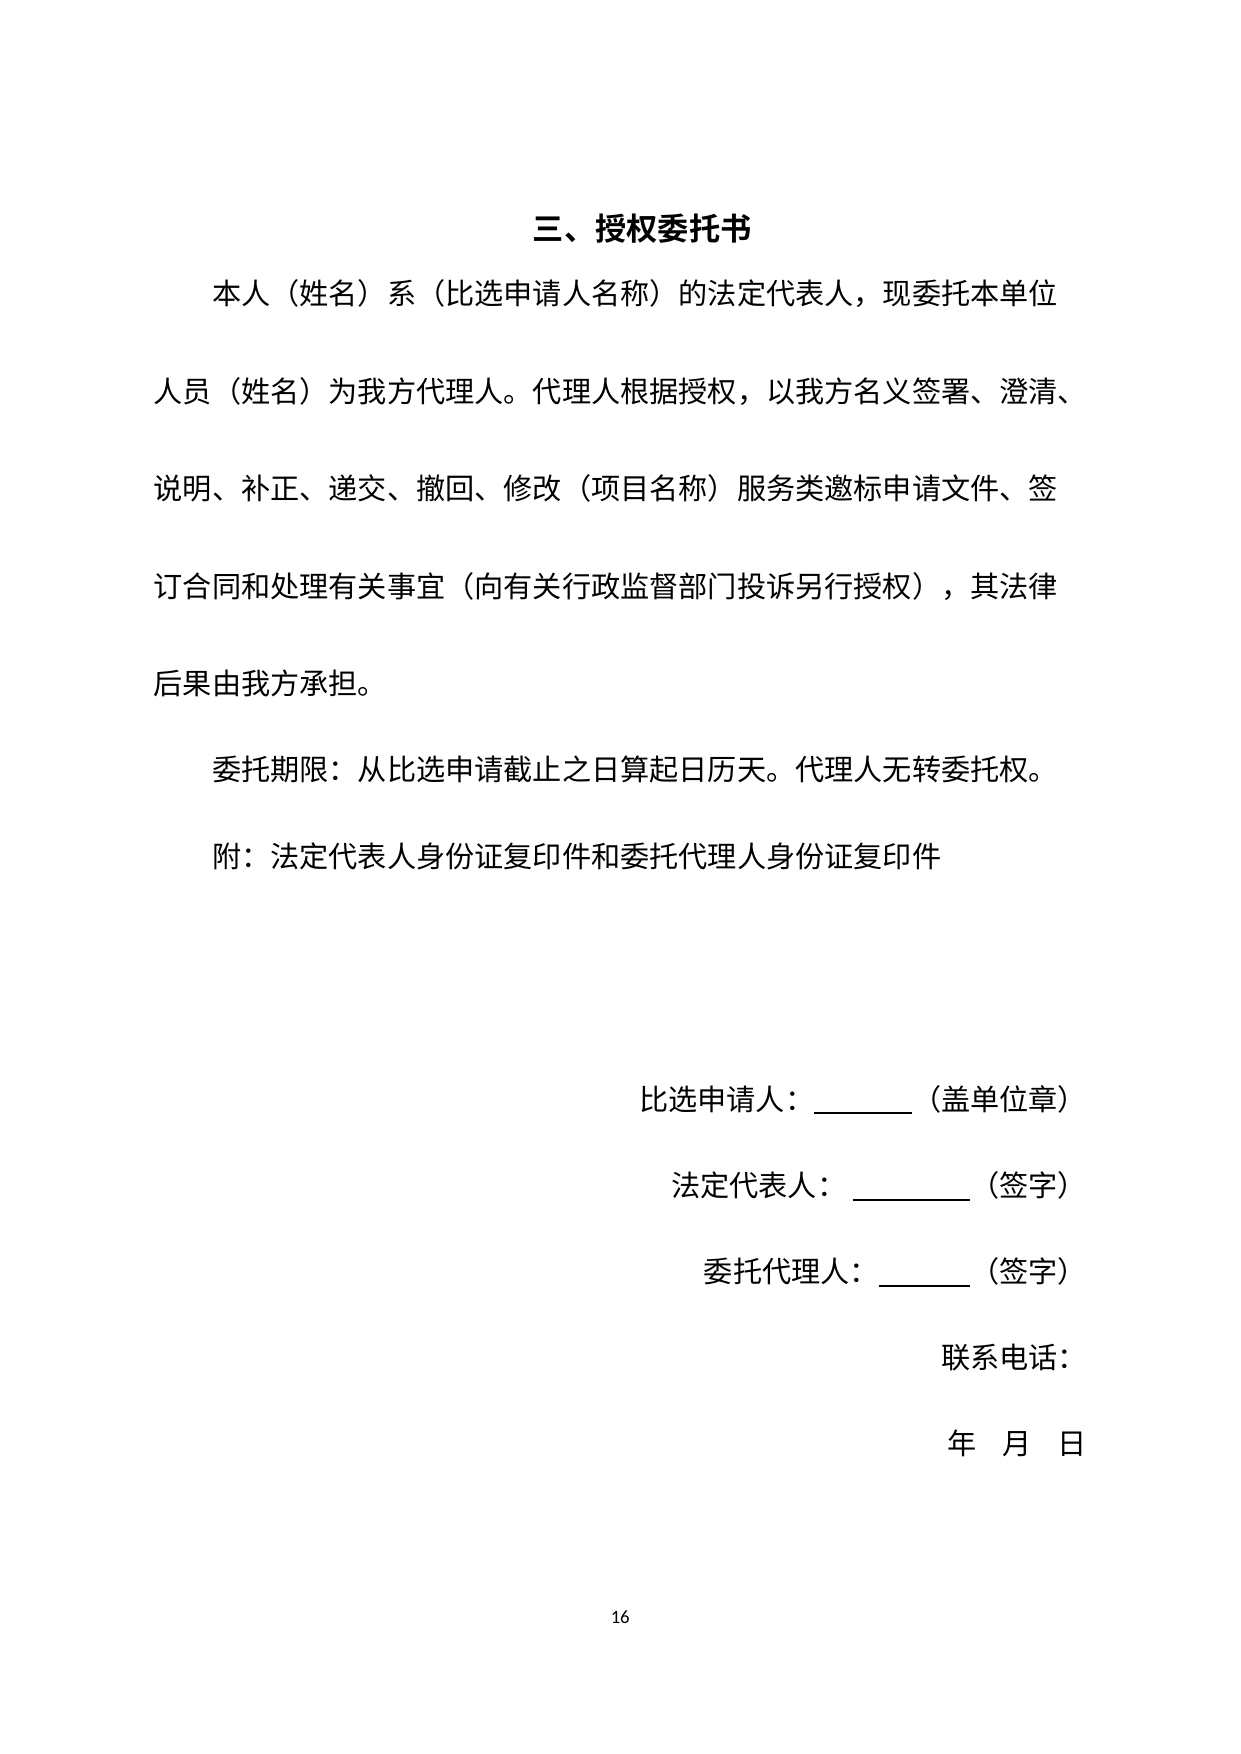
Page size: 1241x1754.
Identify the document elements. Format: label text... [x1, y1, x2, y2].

text 年 月 日 [153, 1409, 1087, 1474]
text 比选申请人： （盖单位章） [153, 1065, 1087, 1130]
text 委托代理人： （签字） [153, 1237, 1087, 1302]
text 联系电话： [153, 1323, 1087, 1388]
text 附：法定代表人身份证复印件和委托代理人身份证复印件 [153, 822, 1087, 887]
text 法定代表人： （签字） [153, 1151, 1087, 1216]
text 委托期限：从比选申请截止之日算起日历天。代理人无转委托权。 [153, 736, 1087, 801]
list 授权委托书 [153, 194, 1087, 259]
text 本人（姓名）系（比选申请人名称）的法定代表人，现委托本单位人员（姓名）为我方代理人。代理人根据授权，以我方名义签署、澄清、说明、补正、递交、撤回、修改（项目名称）服务类邀标申请文件、签订合同和处理有关事宜（向有关行政监督部门投诉另行授权），其法律后果由我方承担。 [153, 259, 1087, 714]
